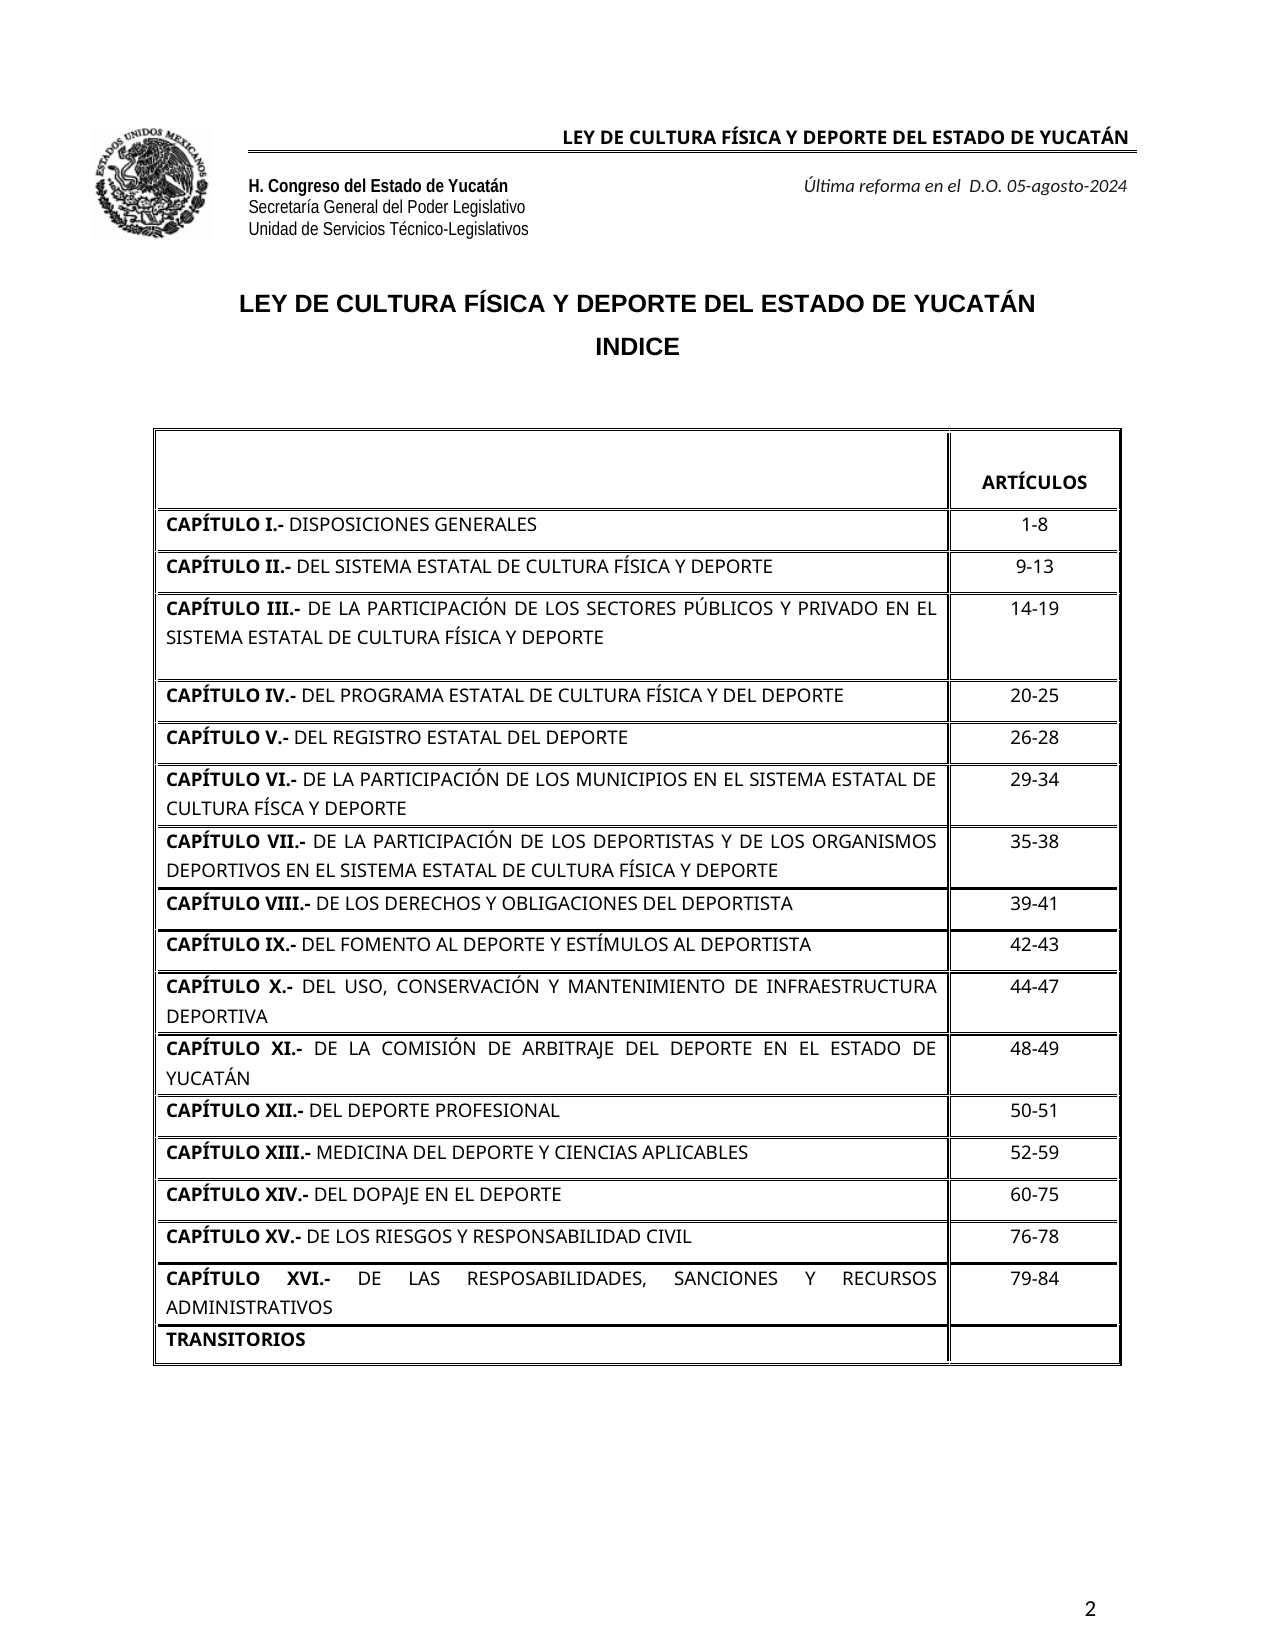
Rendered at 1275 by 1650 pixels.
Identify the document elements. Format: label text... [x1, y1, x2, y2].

table_cell 20-25 [951, 679, 1119, 721]
table_cell CAPÍTULO XI.- DE LA COMISIÓN DE ARBITRAJE DEL DEPORTE EN EL ESTADO DE YUCATÁN [156, 1032, 948, 1094]
table_cell 42-43 [951, 929, 1120, 970]
table_cell CAPÍTULO IV.- DEL PROGRAMA ESTATAL DE CULTURA FÍSICA Y DEL DEPORTE [156, 679, 948, 721]
table_cell CAPÍTULO VII.- DE LA PARTICIPACIÓN DE LOS DEPORTISTAS Y DE LOS ORGANISMOS DEPORTIVOS EN EL SISTEMA ESTATAL DE CULTURA FÍSICA Y DEPORTE [156, 825, 947, 887]
table_cell CAPÍTULO IX.- DEL FOMENTO AL DEPORTE Y ESTÍMULOS AL DEPORTISTA [155, 929, 947, 970]
table_cell CAPÍTULO XV.- DE LOS RIESGOS Y RESPONSABILIDAD CIVIL [156, 1220, 947, 1262]
table_cell CAPÍTULO XVI.- DE LAS RESPOSABILIDADES, SANCIONES Y RECURSOS ADMINISTRATIVOS [156, 1262, 947, 1323]
table_cell 79-84 [951, 1262, 1119, 1323]
table_cell CAPÍTULO XIII.- MEDICINA DEL DEPORTE Y CIENCIAS APLICABLES [156, 1136, 948, 1178]
table_cell TRANSITORIOS [155, 1324, 949, 1363]
table_cell 44-47 [949, 970, 1120, 1032]
table_cell 39-41 [951, 887, 1119, 928]
table_cell 1-8 [951, 508, 1119, 550]
table_cell CAPÍTULO II.- DEL SISTEMA ESTATAL DE CULTURA FÍSICA Y DEPORTE [156, 550, 948, 592]
table_cell CAPÍTULO VI.- DE LA PARTICIPACIÓN DE LOS MUNICIPIOS EN EL SISTEMA ESTATAL DE CULTURA FÍSCA Y DEPORTE [156, 763, 948, 825]
table_cell CAPÍTULO X.- DEL USO, CONSERVACIÓN Y MANTENIMIENTO DE INFRAESTRUCTURA DEPORTIVA [155, 970, 949, 1032]
table_cell CAPÍTULO XIV.- DEL DOPAJE EN EL DEPORTE [156, 1178, 948, 1220]
table_cell 35-38 [951, 825, 1119, 887]
table_cell CAPÍTULO V.- DEL REGISTRO ESTATAL DEL DEPORTE [156, 721, 948, 763]
table_cell 76-78 [951, 1220, 1119, 1262]
table_header [156, 431, 949, 508]
table_cell [949, 1324, 1120, 1363]
table_cell 60-75 [951, 1178, 1119, 1220]
table_cell CAPÍTULO I.- DISPOSICIONES GENERALES [156, 508, 948, 550]
table_cell CAPÍTULO XII.- DEL DEPORTE PROFESIONAL [156, 1094, 948, 1136]
table_cell CAPÍTULO III.- DE LA PARTICIPACIÓN DE LOS SECTORES PÚBLICOS Y PRIVADO EN EL SISTEMA ESTATAL DE CULTURA FÍSICA Y DEPORTE [156, 592, 948, 679]
table_cell 52-59 [951, 1136, 1119, 1178]
table_cell 9-13 [951, 550, 1119, 592]
table_cell 14-19 [951, 592, 1119, 679]
table_cell 26-28 [951, 721, 1119, 763]
table_cell 29-34 [951, 763, 1119, 825]
table_header ARTÍCULOS [949, 431, 1119, 508]
table_cell CAPÍTULO VIII.- DE LOS DERECHOS Y OBLIGACIONES DEL DEPORTISTA [156, 887, 947, 928]
text INDICE [179, 332, 1096, 361]
text LEY DE CULTURA FÍSICA Y DEPORTE DEL ESTADO DE YUCATÁN [179, 289, 1096, 317]
table_cell 48-49 [951, 1032, 1119, 1094]
table_cell 50-51 [951, 1094, 1119, 1136]
